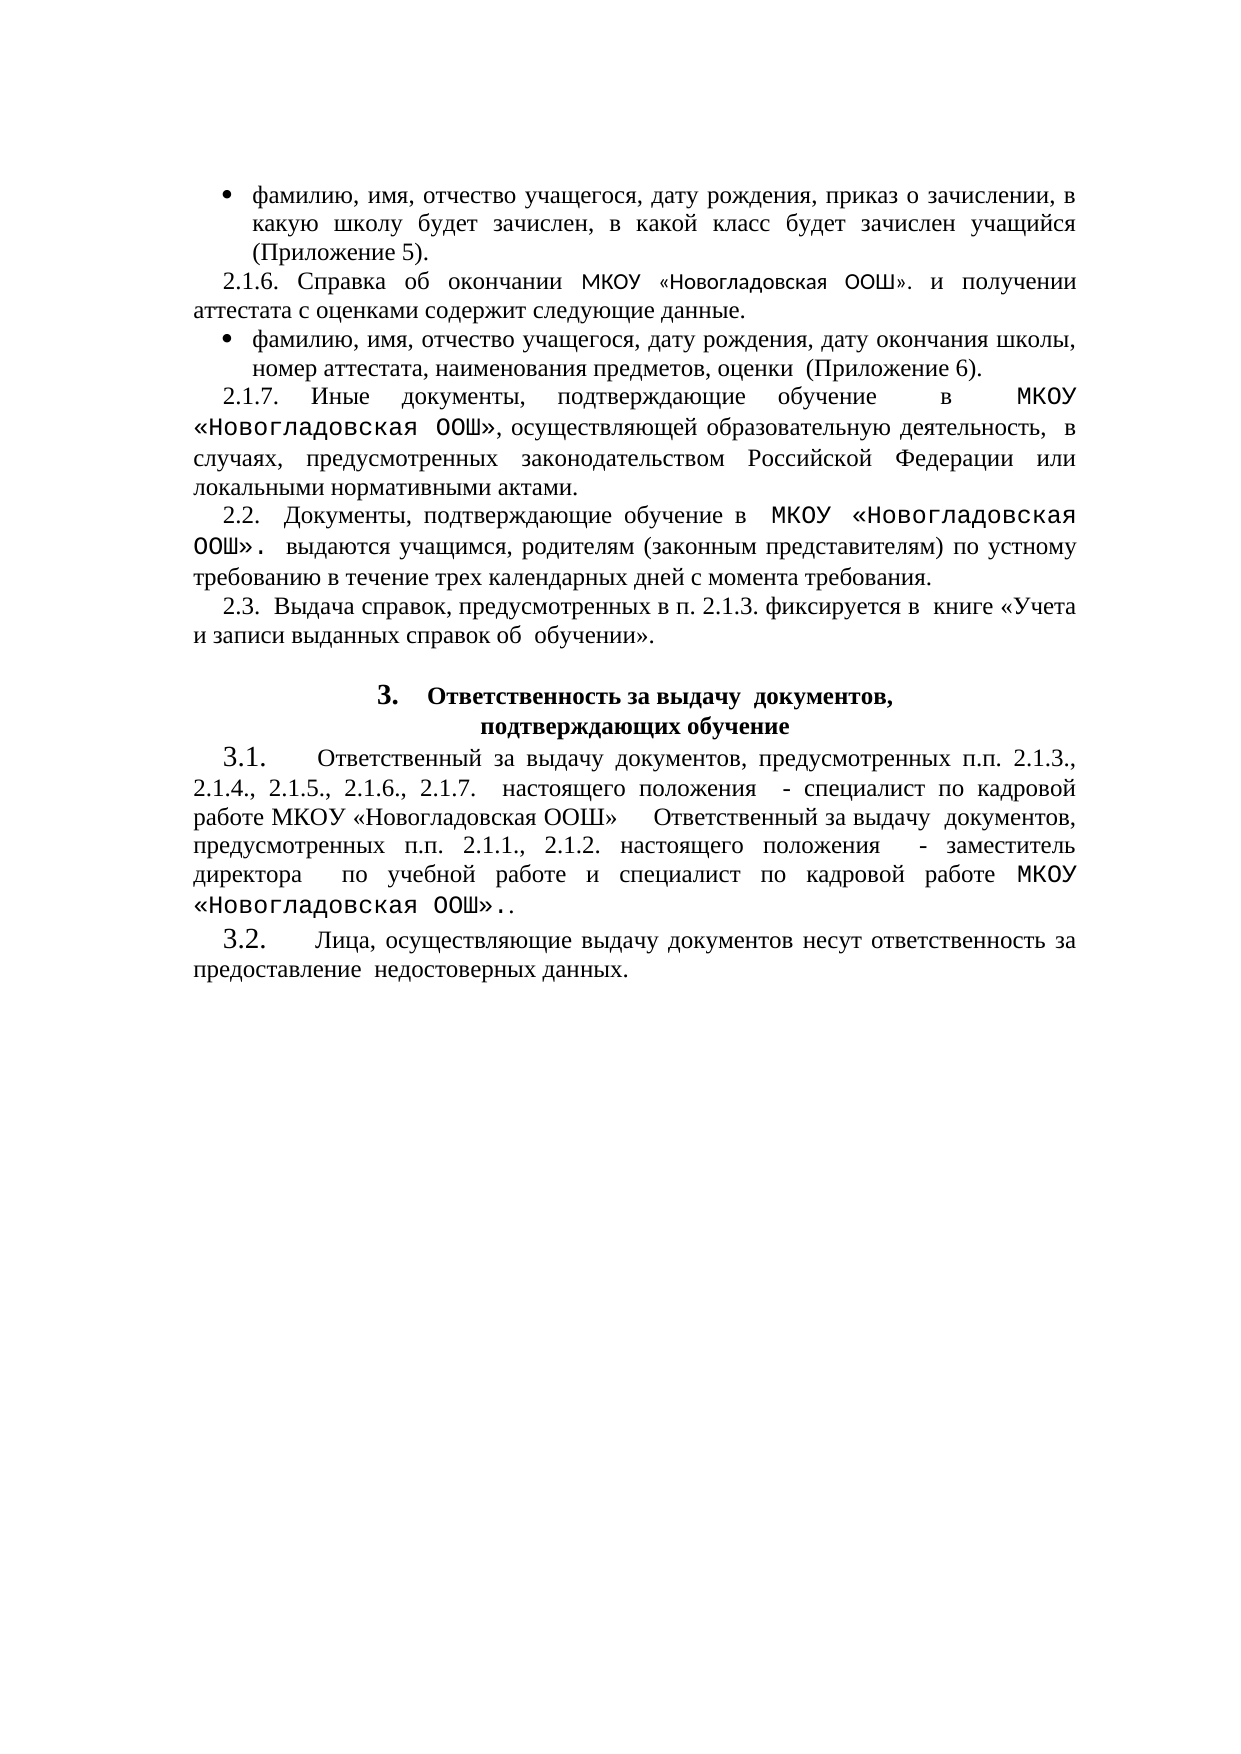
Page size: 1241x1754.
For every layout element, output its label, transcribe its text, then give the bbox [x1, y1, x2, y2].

list Лица, осуществляющие выдачу документов несут ответственность за предоставление недостоверных данных. [193, 921, 1077, 983]
list фамилию, имя, отчество учащегося, дату рождения, приказ о зачислении, в какую школу будет зачислен, в какой класс будет зачислен учащийся (Приложение 5). [223, 180, 1077, 266]
list фамилию, имя, отчество учащегося, дату рождения, дату окончания школы, номер аттестата, наименования предметов, оценки (Приложение 6). [223, 324, 1077, 381]
text 2.1.7. Иные документы, подтверждающие обучение в МКОУ «Новогладовская ООШ», осуществляющей образовательную деятельность, в случаях, предусмотренных законодательством Российской Федерации или локальными нормативными актами. [193, 381, 1077, 501]
text подтверждающих обучение [193, 711, 1077, 739]
list Ответственность за выдачу документов, [193, 677, 1077, 711]
text 2.3. Выдача справок, предусмотренных в п. 2.1.3. фиксируется в книге «Учета и записи выданных справок об обучении». [193, 591, 1077, 648]
list 2.1.6. Справка об окончании МКОУ «Новогладовская ООШ». и получении аттестата с оценками содержит следующие данные. [193, 266, 1077, 324]
list Ответственный за выдачу документов, предусмотренных п.п. 2.1.3., 2.1.4., 2.1.5., 2.1.6., 2.1.7. настоящего положения - специалист по кадровой работе МКОУ «Новогладовская ООШ» Ответственный за выдачу документов, предусмотренных п.п. 2.1.1., 2.1.2. настоящего положения - заместитель директора по учебной работе и специалист по кадровой работе МКОУ «Новогладовская ООШ».. [193, 739, 1077, 921]
text 2.2. Документы, подтверждающие обучение в МКОУ «Новогладовская ООШ». выдаются учащимся, родителям (законным представителям) по устному требованию в течение трех календарных дней с момента требования. [193, 501, 1077, 591]
